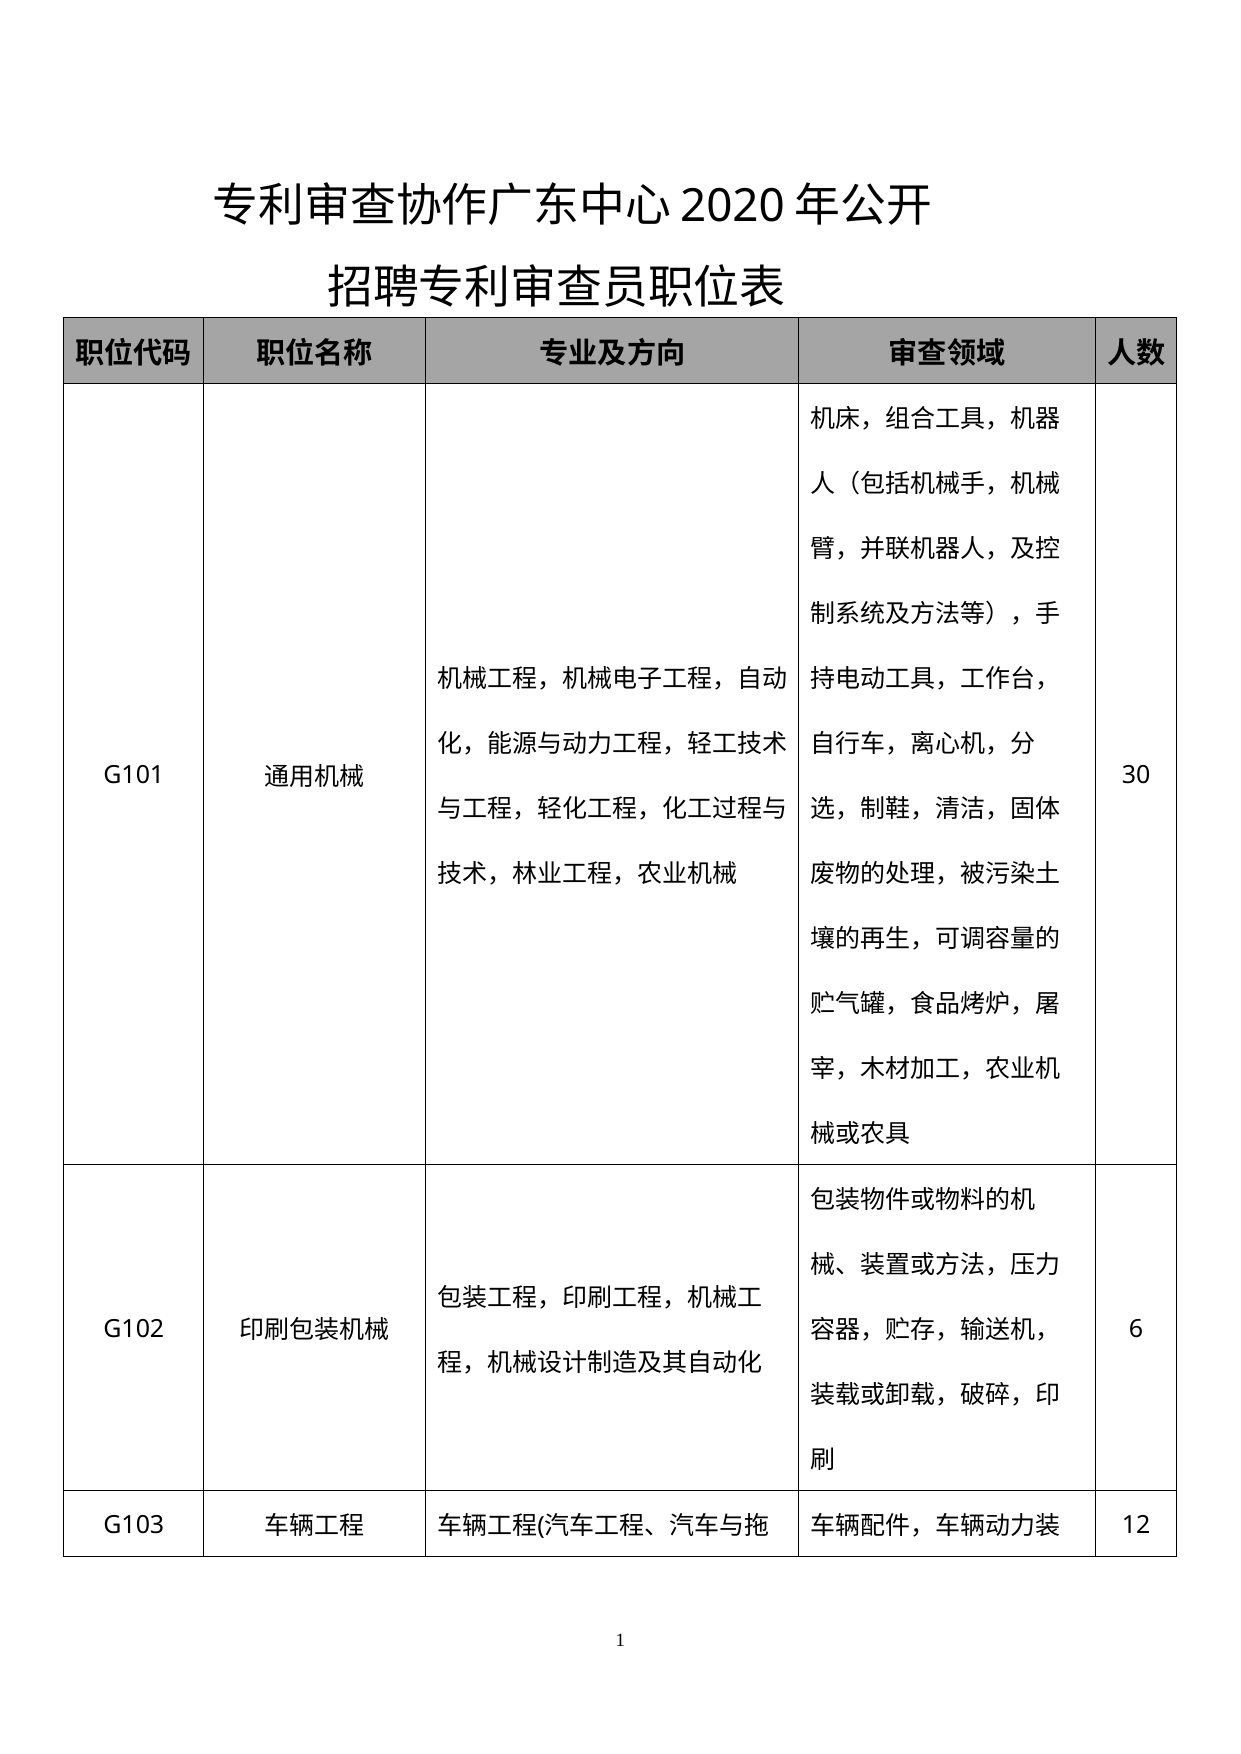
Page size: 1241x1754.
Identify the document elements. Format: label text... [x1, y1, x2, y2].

table_cell 包装工程，印刷工程，机械工程，机械设计制造及其自动化 [426, 1165, 798, 1490]
table_cell 车辆工程 [204, 1491, 425, 1556]
table_cell 通用机械 [204, 384, 425, 1164]
table_cell G102 [64, 1165, 203, 1490]
text 专利审查协作广东中心2020年公开 [75, 153, 1165, 251]
table_cell 12 [1096, 1491, 1176, 1556]
table_cell 机床，组合工具，机器人（包括机械手，机械臂，并联机器人，及控制系统及方法等），手持电动工具，工作台，自行车，离心机，分选，制鞋，清洁，固体废物的处理，被污染土壤的再生，可调容量的贮气罐，食品烤炉，屠宰，木材加工，农业机械或农具 [799, 384, 1095, 1164]
table_cell 包装物件或物料的机械、装置或方法，压力容器，贮存，输送机，装载或卸载，破碎，印刷 [799, 1165, 1095, 1490]
table_header 人数 [1096, 318, 1176, 383]
table_cell 车辆配件，车辆动力装置，混合动力控制 [799, 1491, 1095, 1556]
table_header 职位名称 [204, 318, 425, 383]
table_cell 6 [1096, 1165, 1176, 1490]
table_cell G103 [64, 1491, 203, 1556]
table_header 审查领域 [799, 318, 1095, 383]
table_cell 印刷包装机械 [204, 1165, 425, 1490]
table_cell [426, 1491, 798, 1556]
table_header 专业及方向 [426, 318, 798, 383]
table_cell 30 [1096, 384, 1176, 1164]
table_cell G101 [64, 384, 203, 1164]
table_cell 机械工程，机械电子工程，自动化，能源与动力工程，轻工技术与工程，轻化工程，化工过程与技术，林业工程，农业机械 [426, 384, 798, 1164]
text 招聘专利审查员职位表 [75, 251, 1165, 317]
table_header 职位代码 [64, 318, 203, 383]
